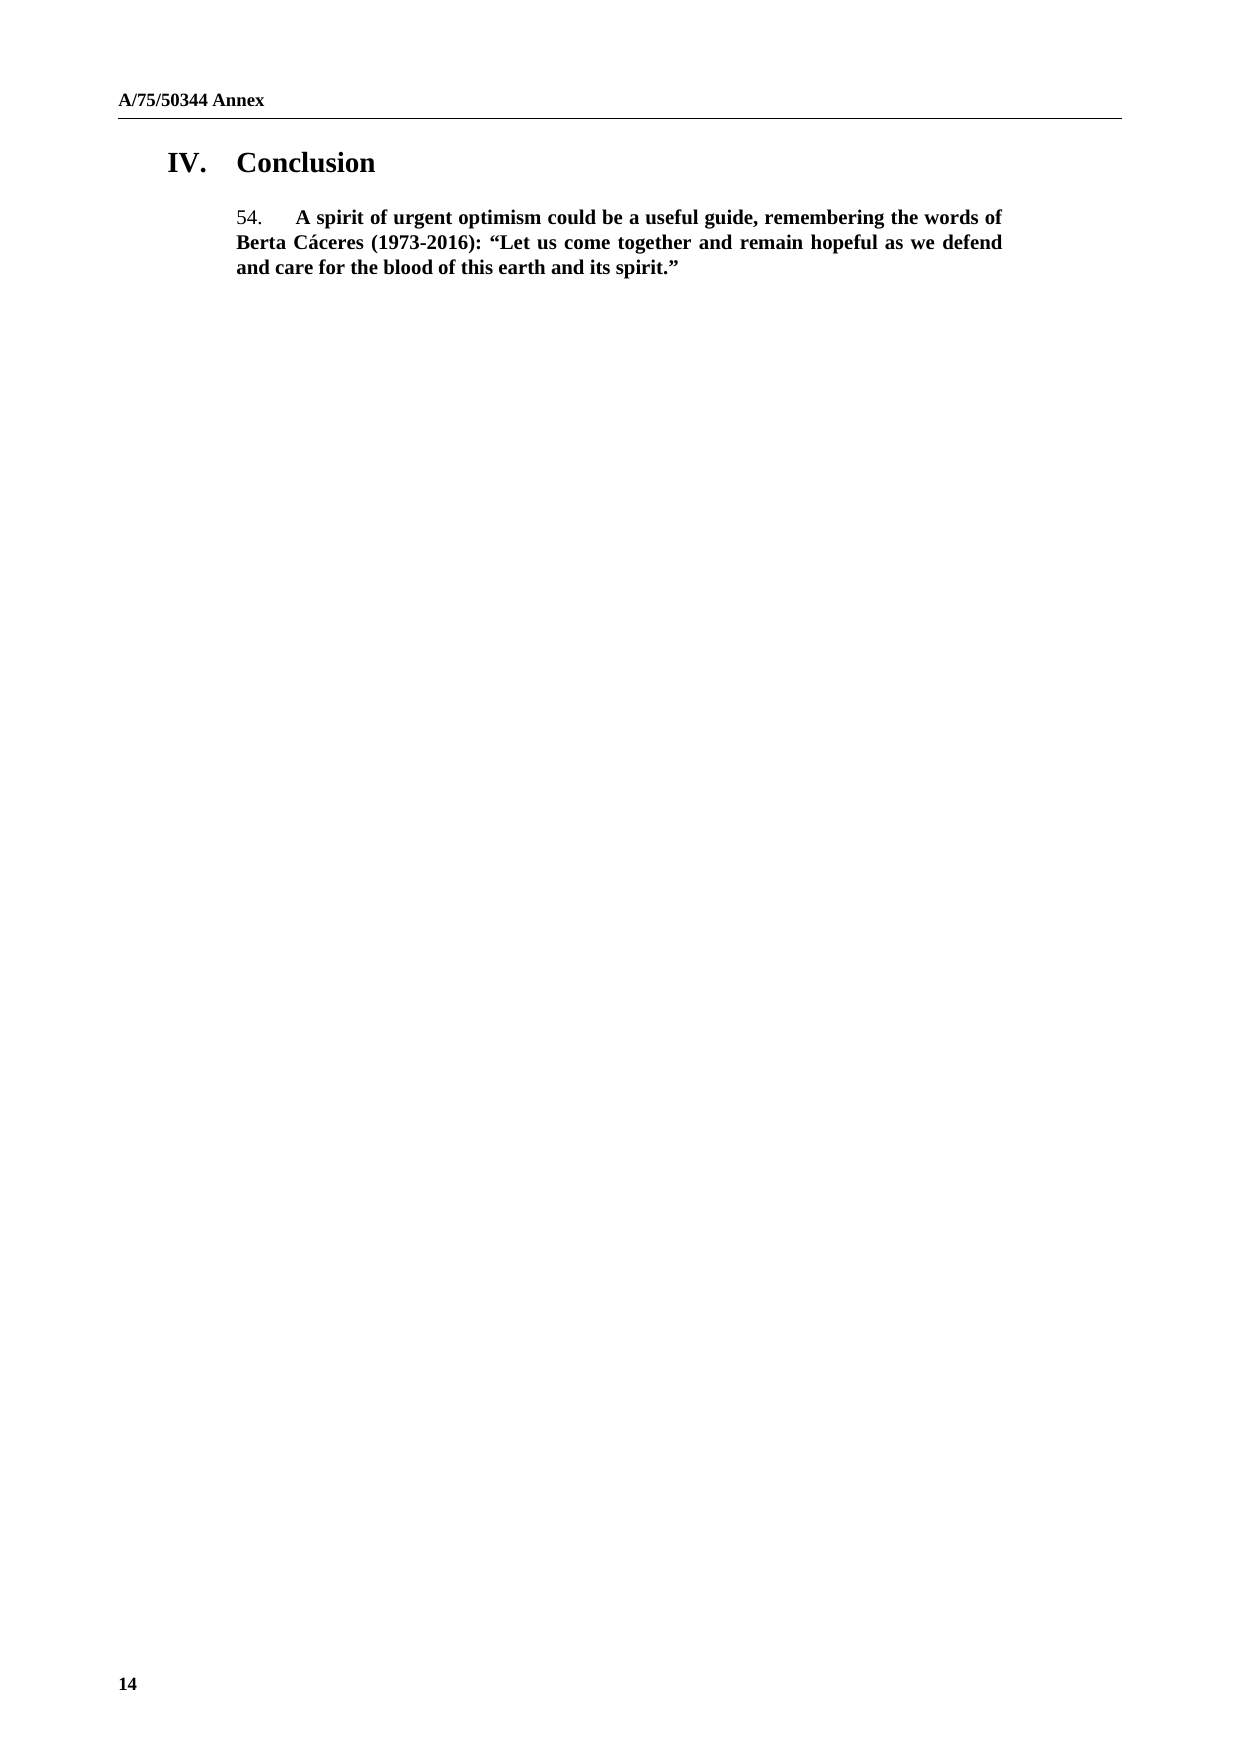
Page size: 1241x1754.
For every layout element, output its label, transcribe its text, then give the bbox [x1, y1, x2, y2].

text IV. Conclusion [118, 148, 1004, 179]
text 54. A spirit of urgent optimism could be a useful guide, remembering the words of Berta Cáceres (1973-2016): “Let us come together and remain hopeful as we defend and care for the blood of this earth and its spirit.” [236, 204, 1004, 279]
